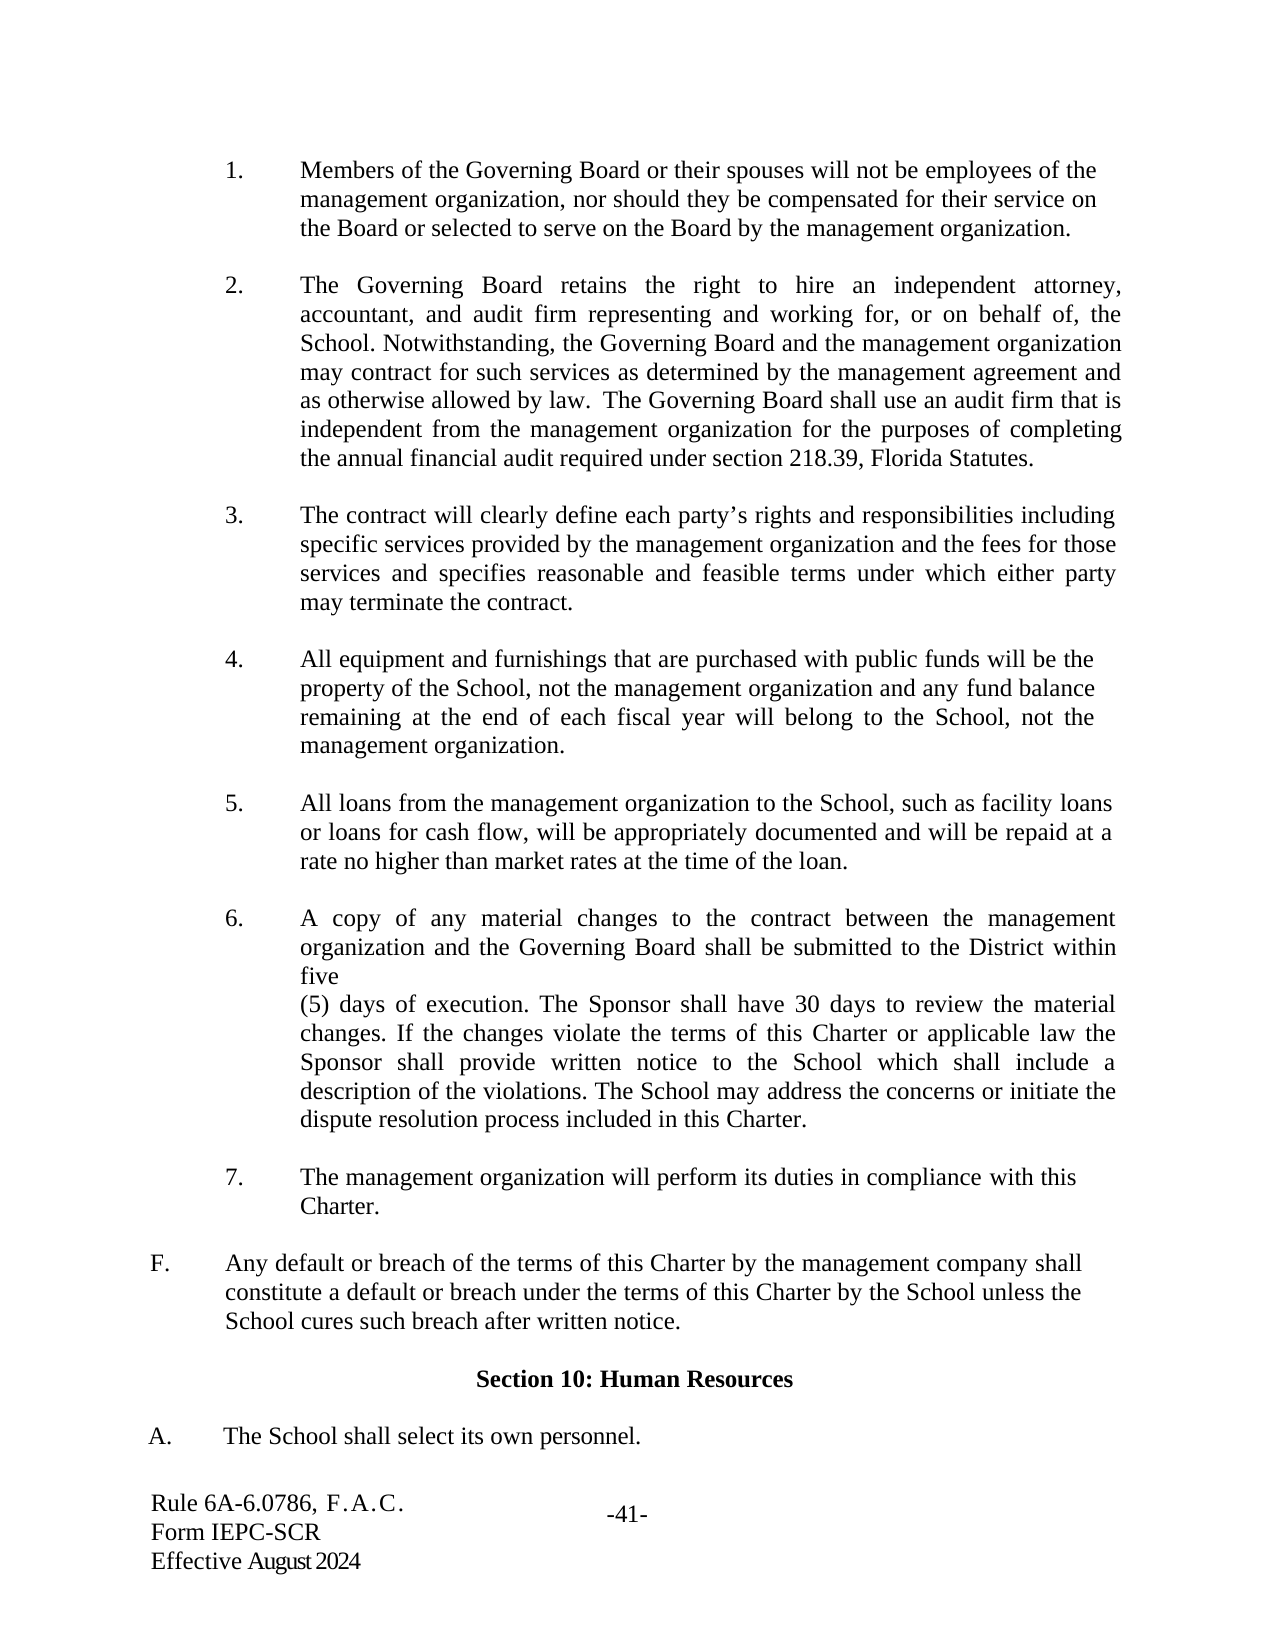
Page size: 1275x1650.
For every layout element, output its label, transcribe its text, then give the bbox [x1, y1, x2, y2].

list The Governing Board retains the right to hire an independent attorney, accountant, and audit firm representing and working for, or on behalf of, the School. Notwithstanding, the Governing Board and the management organization may contract for such services as determined by the management agreement and as otherwise allowed by law. The Governing Board shall use an audit firm that is independent from the management organization for the purposes of completing the annual financial audit required under section 218.39, Florida Statutes. [225, 271, 1122, 472]
subtitle Section 10: Human Resources [125, 1364, 1144, 1392]
list A copy of any material changes to the contract between the management organization and the Governing Board shall be submitted to the District within five [225, 903, 1116, 989]
text (5) days of execution. The Sponsor shall have 30 days to review the material changes. If the changes violate the terms of this Charter or applicable law the Sponsor shall provide written notice to the School which shall include a description of the violations. The School may address the concerns or initiate the dispute resolution process included in this Charter. [300, 989, 1116, 1133]
list Any default or breach of the terms of this Charter by the management company shall constitute a default or breach under the terms of this Charter by the School unless the School cures such breach after written notice. [150, 1248, 1082, 1334]
list The School shall select its own personnel. [148, 1421, 1146, 1449]
list The contract will clearly define each party’s rights and responsibilities including specific services provided by the management organization and the fees for those services and specifies reasonable and feasible terms under which either party may terminate the contract. [225, 501, 1116, 616]
list Members of the Governing Board or their spouses will not be employees of the management organization, nor should they be compensated for their service on the Board or selected to serve on the Board by the management organization. [225, 156, 1097, 242]
list All equipment and furnishings that are purchased with public funds will be the property of the School, not the management organization and any fund balance remaining at the end of each fiscal year will belong to the School, not the management organization. [225, 644, 1095, 759]
list All loans from the management organization to the School, such as facility loans or loans for cash flow, will be appropriately documented and will be repaid at a rate no higher than market rates at the time of the loan. [225, 788, 1112, 874]
list The management organization will perform its duties in compliance with this Charter. [225, 1162, 1077, 1219]
